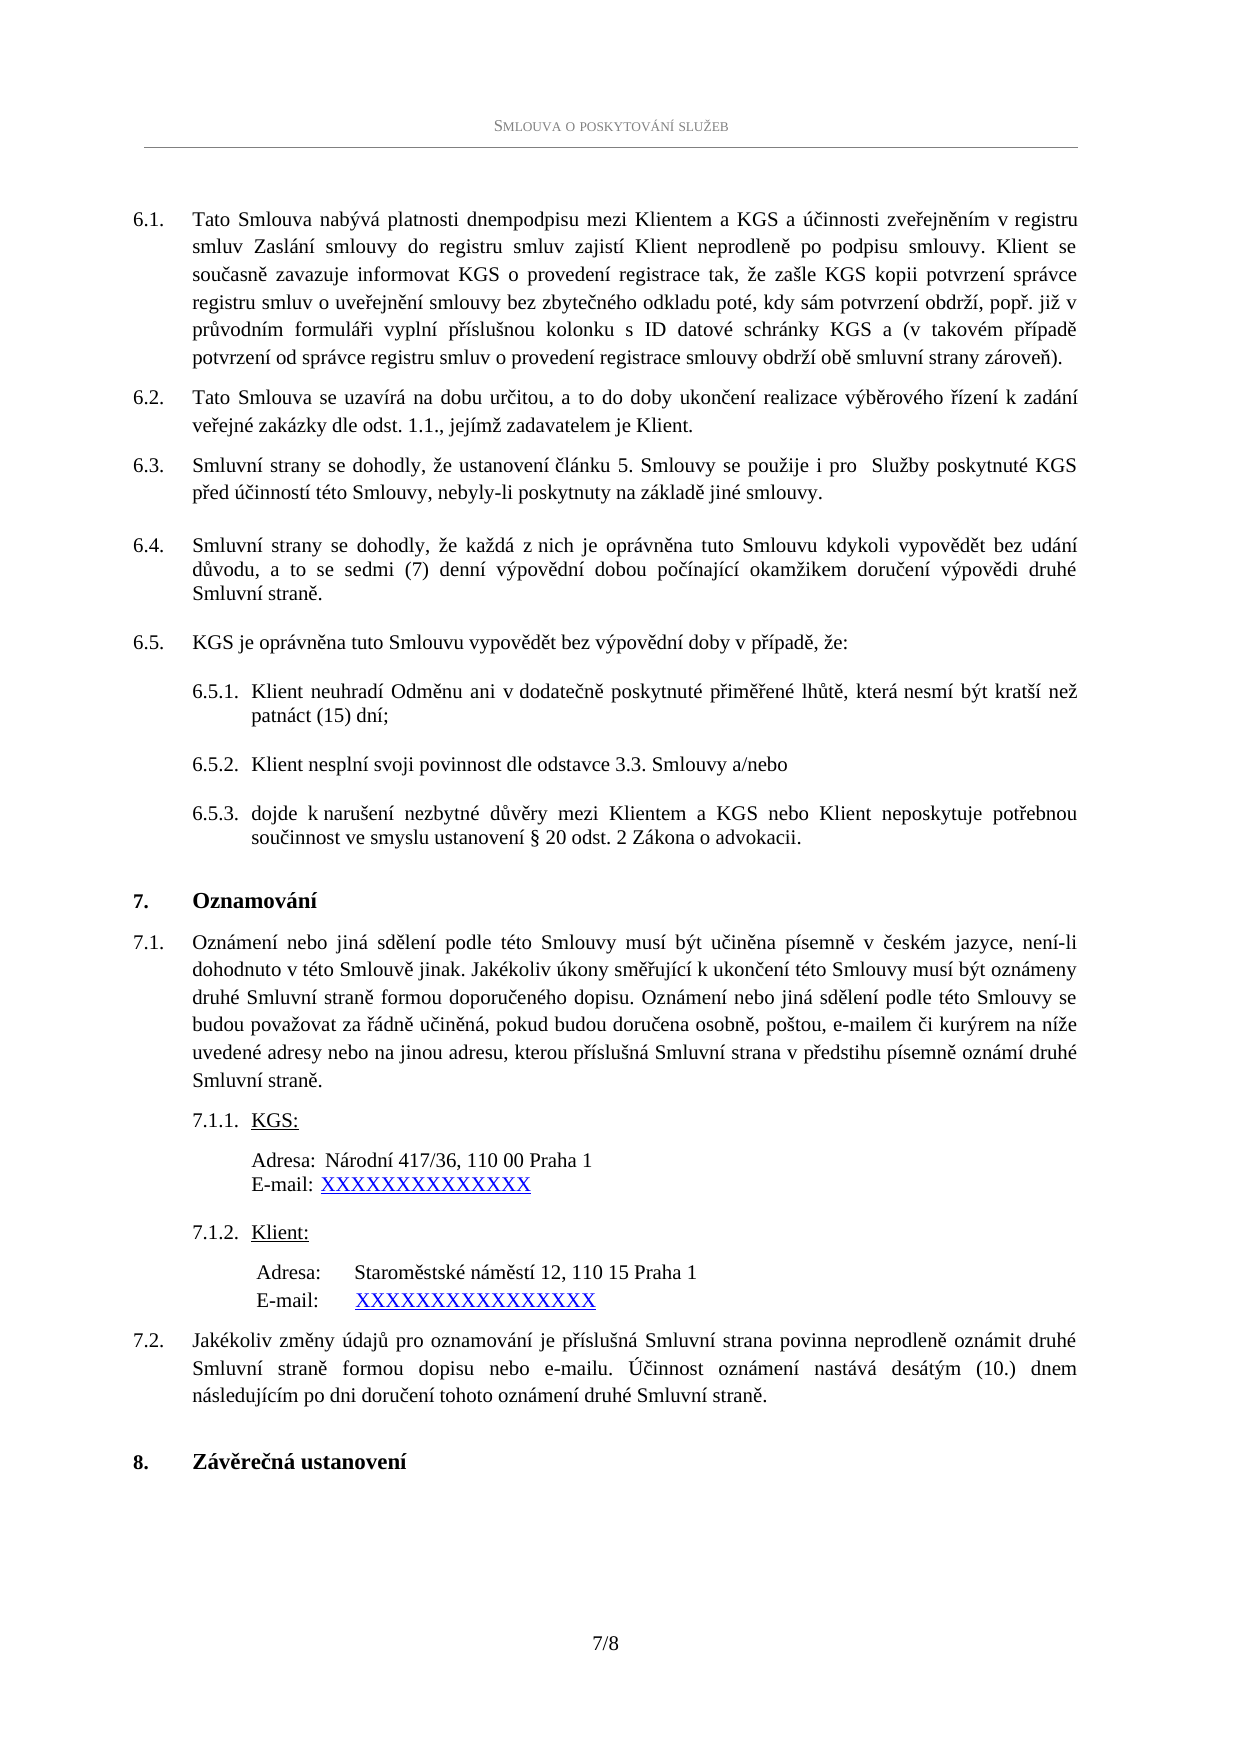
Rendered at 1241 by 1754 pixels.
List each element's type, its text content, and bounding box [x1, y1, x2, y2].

text Klient neuhradí Odměnu ani v dodatečně poskytnuté přiměřené lhůtě, která nesmí být kratší než patnáct (15) dní; [192, 679, 1078, 727]
list E-mail: XXXXXXXXXXXXXX [251, 1172, 1078, 1196]
text Smluvní strany se dohodly, že ustanovení článku 5. Smlouvy se použije i pro Služby poskytnuté KGS před účinností této Smlouvy, nebyly-li poskytnuty na základě jiné smlouvy. [133, 453, 1078, 504]
text Adresa: Staroměstské náměstí 12, 110 15 Praha 1 [251, 1260, 1078, 1284]
text Oznámení nebo jiná sdělení podle této Smlouvy musí být učiněna písemně v českém jazyce, není-li dohodnuto v této Smlouvě jinak. Jakékoliv úkony směřující k ukončení této Smlouvy musí být oznámeny druhé Smluvní straně formou doporučeného dopisu. Oznámení nebo jiná sdělení podle této Smlouvy se budou považovat za řádně učiněná, pokud budou doručena osobně, poštou, e-mailem či kurýrem na níže uvedené adresy nebo na jinou adresu, kterou příslušná Smluvní strana v předstihu písemně oznámí druhé Smluvní straně. [133, 929, 1078, 1092]
text Závěrečná ustanovení [133, 1448, 1078, 1474]
text Tato Smlouva nabývá platnosti dnempodpisu mezi Klientem a KGS a účinnosti zveřejněním v registru smluv Zaslání smlouvy do registru smluv zajistí Klient neprodleně po podpisu smlouvy. Klient se současně zavazuje informovat KGS o provedení registrace tak, že zašle KGS kopii potvrzení správce registru smluv o uveřejnění smlouvy bez zbytečného odkladu poté, kdy sám potvrzení obdrží, popř. již v průvodním formuláři vyplní příslušnou kolonku s ID datové schránky KGS a (v takovém případě potvrzení od správce registru smluv o provedení registrace smlouvy obdrží obě smluvní strany zároveň). [133, 207, 1078, 369]
text Tato Smlouva se uzavírá na dobu určitou, a to do doby ukončení realizace výběrového řízení k zadání veřejné zakázky dle odst. 1.1., jejímž zadavatelem je Klient. [133, 385, 1078, 437]
list E-mail: XXXXXXXXXXXXXXXX [251, 1288, 1078, 1312]
text KGS: [192, 1108, 1078, 1132]
text Smluvní strany se dohodly, že každá z nich je oprávněna tuto Smlouvu kdykoli vypovědět bez udání důvodu, a to se sedmi (7) denní výpovědní dobou počínající okamžikem doručení výpovědi druhé Smluvní straně. [133, 533, 1078, 605]
text Klient nesplní svoji povinnost dle odstavce 3.3. Smlouvy a/nebo [192, 752, 1078, 776]
text KGS je oprávněna tuto Smlouvu vypovědět bez výpovědní doby v případě, že: [133, 630, 1078, 654]
text Klient: [192, 1220, 1078, 1244]
text Oznamování [133, 887, 1078, 913]
text Jakékoliv změny údajů pro oznamování je příslušná Smluvní strana povinna neprodleně oznámit druhé Smluvní straně formou dopisu nebo e-mailu. Účinnost oznámení nastává desátým (10.) dnem následujícím po dni doručení tohoto oznámení druhé Smluvní straně. [133, 1328, 1078, 1407]
list Adresa: Národní 417/36, 110 00 Praha 1 [251, 1148, 1078, 1172]
text dojde k narušení nezbytné důvěry mezi Klientem a KGS nebo Klient neposkytuje potřebnou součinnost ve smyslu ustanovení § 20 odst. 2 Zákona o advokacii. [192, 801, 1078, 849]
